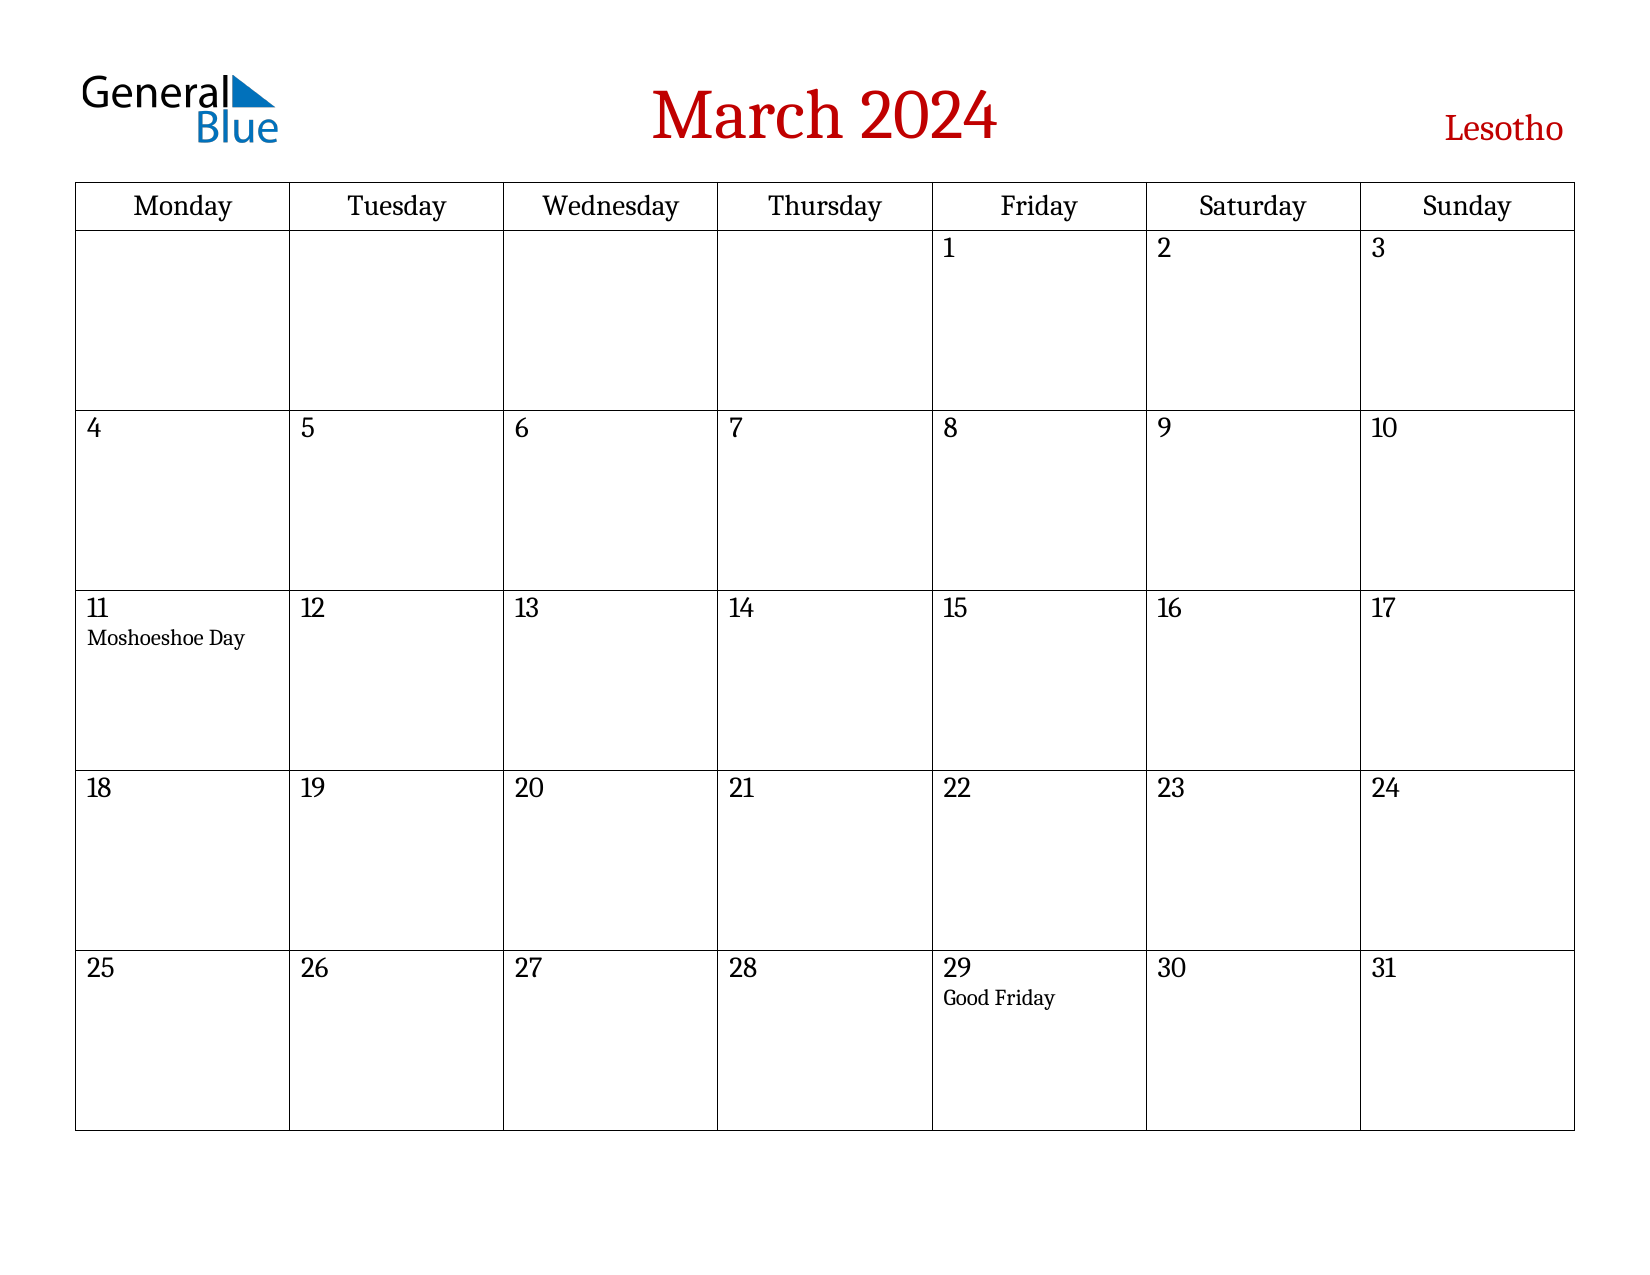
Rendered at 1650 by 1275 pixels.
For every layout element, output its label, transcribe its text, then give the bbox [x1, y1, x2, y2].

picture [82, 75, 278, 143]
table_cell Tuesday [290, 183, 503, 230]
table_cell 7 [718, 411, 932, 444]
table_cell 8 [933, 411, 1146, 444]
table_cell [290, 265, 503, 410]
table_cell Good Friday [933, 985, 1146, 1130]
table_cell 13 [504, 591, 717, 625]
table_cell 22 [933, 771, 1146, 805]
table_cell 27 [504, 951, 717, 985]
table_cell 4 [76, 411, 289, 444]
table_cell [933, 265, 1146, 410]
table_cell 3 [1361, 231, 1574, 264]
table_cell [504, 265, 717, 410]
table_cell [76, 805, 289, 950]
table_cell 12 [290, 591, 503, 625]
table_cell [1361, 805, 1574, 950]
table_cell [76, 231, 289, 264]
table_cell [1361, 445, 1574, 590]
table_cell 20 [504, 771, 717, 805]
table_cell [504, 625, 717, 770]
table_cell Sunday [1361, 183, 1574, 230]
table_cell 25 [76, 951, 289, 985]
table_cell 28 [718, 951, 932, 985]
table_cell 2 [1147, 231, 1360, 264]
table_cell [290, 805, 503, 950]
table_cell [1147, 445, 1360, 590]
table_cell [933, 445, 1146, 590]
table_cell [718, 265, 932, 410]
table_cell [290, 231, 503, 264]
table_cell [933, 625, 1146, 770]
table_cell Friday [933, 183, 1146, 230]
table_cell Wednesday [504, 183, 717, 230]
table_cell 14 [718, 591, 932, 625]
table_cell [1147, 265, 1360, 410]
table_cell [933, 805, 1146, 950]
table_cell 30 [1147, 951, 1360, 985]
table_header Lesotho [1146, 75, 1574, 182]
table_cell [76, 265, 289, 410]
table_header March 2024 [504, 75, 1146, 182]
table_cell 23 [1147, 771, 1360, 805]
table_cell [290, 445, 503, 590]
table_cell Moshoeshoe Day [76, 625, 289, 770]
table_cell [1147, 985, 1360, 1130]
table_cell 5 [290, 411, 503, 444]
table_cell [504, 231, 717, 264]
table_cell 21 [718, 771, 932, 805]
table_cell 16 [1147, 591, 1360, 625]
table_cell Monday [76, 183, 289, 230]
table_cell 10 [1361, 411, 1574, 444]
table_cell Saturday [1147, 183, 1360, 230]
table_cell [1147, 625, 1360, 770]
table_header [76, 75, 503, 182]
table_cell 15 [933, 591, 1146, 625]
table_cell 1 [933, 231, 1146, 264]
table_cell 11 [76, 591, 289, 625]
table_cell [718, 805, 932, 950]
table_cell 17 [1361, 591, 1574, 625]
table_cell [1361, 265, 1574, 410]
table_cell [718, 445, 932, 590]
table_cell 9 [1147, 411, 1360, 444]
table_cell 6 [504, 411, 717, 444]
table_cell 19 [290, 771, 503, 805]
table_cell [1361, 985, 1574, 1130]
table_cell [290, 625, 503, 770]
table_cell 31 [1361, 951, 1574, 985]
table_cell [718, 625, 932, 770]
table_cell 26 [290, 951, 503, 985]
table_cell [504, 985, 717, 1130]
table_cell [504, 805, 717, 950]
table_cell Thursday [718, 183, 932, 230]
table_cell [1147, 805, 1360, 950]
table_cell [718, 231, 932, 264]
table_cell 29 [933, 951, 1146, 985]
table_cell [76, 985, 289, 1130]
table_cell [504, 445, 717, 590]
table_cell [1361, 625, 1574, 770]
table_cell [718, 985, 932, 1130]
table_cell 24 [1361, 771, 1574, 805]
table_cell 18 [76, 771, 289, 805]
table_cell [290, 985, 503, 1130]
table_cell [76, 445, 289, 590]
